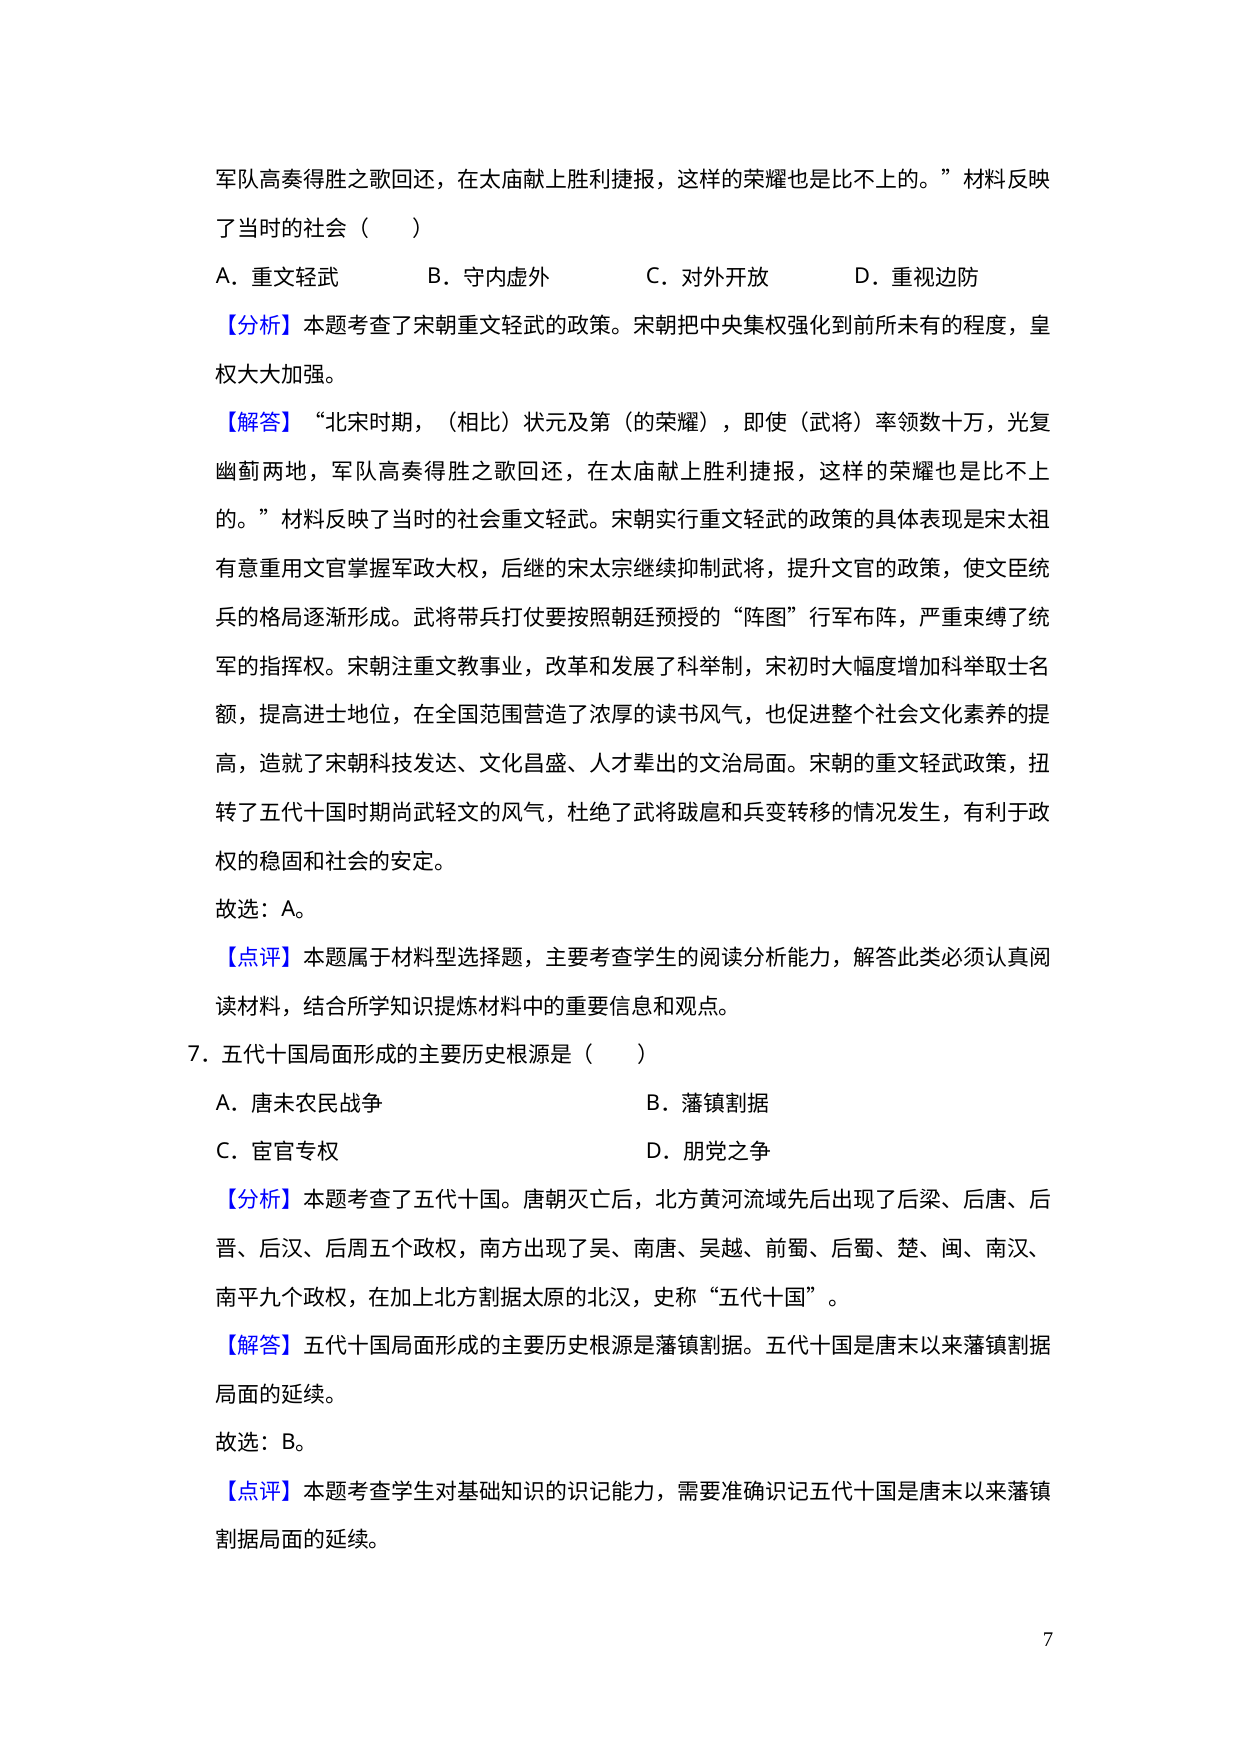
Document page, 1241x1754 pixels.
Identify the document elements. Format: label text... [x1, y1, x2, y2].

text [187, 162, 1053, 243]
text 故选：A。 [216, 892, 1053, 924]
text 【点评】本题属于材料型选择题，主要考查学生的阅读分析能力，解答此类必须认真阅读材料，结合所学知识提炼材料中的重要信息和观点。 [216, 940, 1053, 1021]
text 【分析】本题考查了宋朝重文轻武的政策。宋朝把中央集权强化到前所未有的程度，皇权大大加强。 [216, 307, 1053, 389]
text C．宦官专权 D．朋党之争 [187, 1134, 1053, 1166]
text A．重文轻武 B．守内虚外 C．对外开放 D．重视边防 [187, 259, 1053, 292]
text 故选：B。 [216, 1425, 1053, 1457]
text 【点评】本题考查学生对基础知识的识记能力，需要准确识记五代十国是唐末以来藩镇割据局面的延续。 [216, 1473, 1053, 1554]
text 【分析】本题考查了五代十国。唐朝灭亡后，北方黄河流域先后出现了后梁、后唐、后晋、后汉、后周五个政权，南方出现了吴、南唐、吴越、前蜀、后蜀、楚、闽、南汉、南平九个政权，在加上北方割据太原的北汉，史称“五代十国”。 [216, 1182, 1053, 1312]
text 7．五代十国局面形成的主要历史根源是（ ） [187, 1037, 1053, 1069]
text 【解答】五代十国局面形成的主要历史根源是藩镇割据。五代十国是唐末以来藩镇割据局面的延续。 [216, 1328, 1053, 1409]
text A．唐未农民战争 B．藩镇割据 [187, 1085, 1053, 1118]
text 【解答】“北宋时期，（相比）状元及第（的荣耀），即使（武将）率领数十万，光复幽蓟两地，军队高奏得胜之歌回还，在太庙献上胜利捷报，这样的荣耀也是比不上的。”材料反映了当时的社会重文轻武。宋朝实行重文轻武的政策的具体表现是宋太祖有意重用文官掌握军政大权，后继的宋太宗继续抑制武将，提升文官的政策，使文臣统兵的格局逐渐形成。武将带兵打仗要按照朝廷预授的“阵图”行军布阵，严重束缚了统军的指挥权。宋朝注重文教事业，改革和发展了科举制，宋初时大幅度增加科举取士名额，提高进士地位，在全国范围营造了浓厚的读书风气，也促进整个社会文化素养的提高，造就了宋朝科技发达、文化昌盛、人才辈出的文治局面。宋朝的重文轻武政策，扭转了五代十国时期尚武轻文的风气，杜绝了武将跋扈和兵变转移的情况发生，有利于政权的稳固和社会的安定。 [216, 404, 1053, 876]
